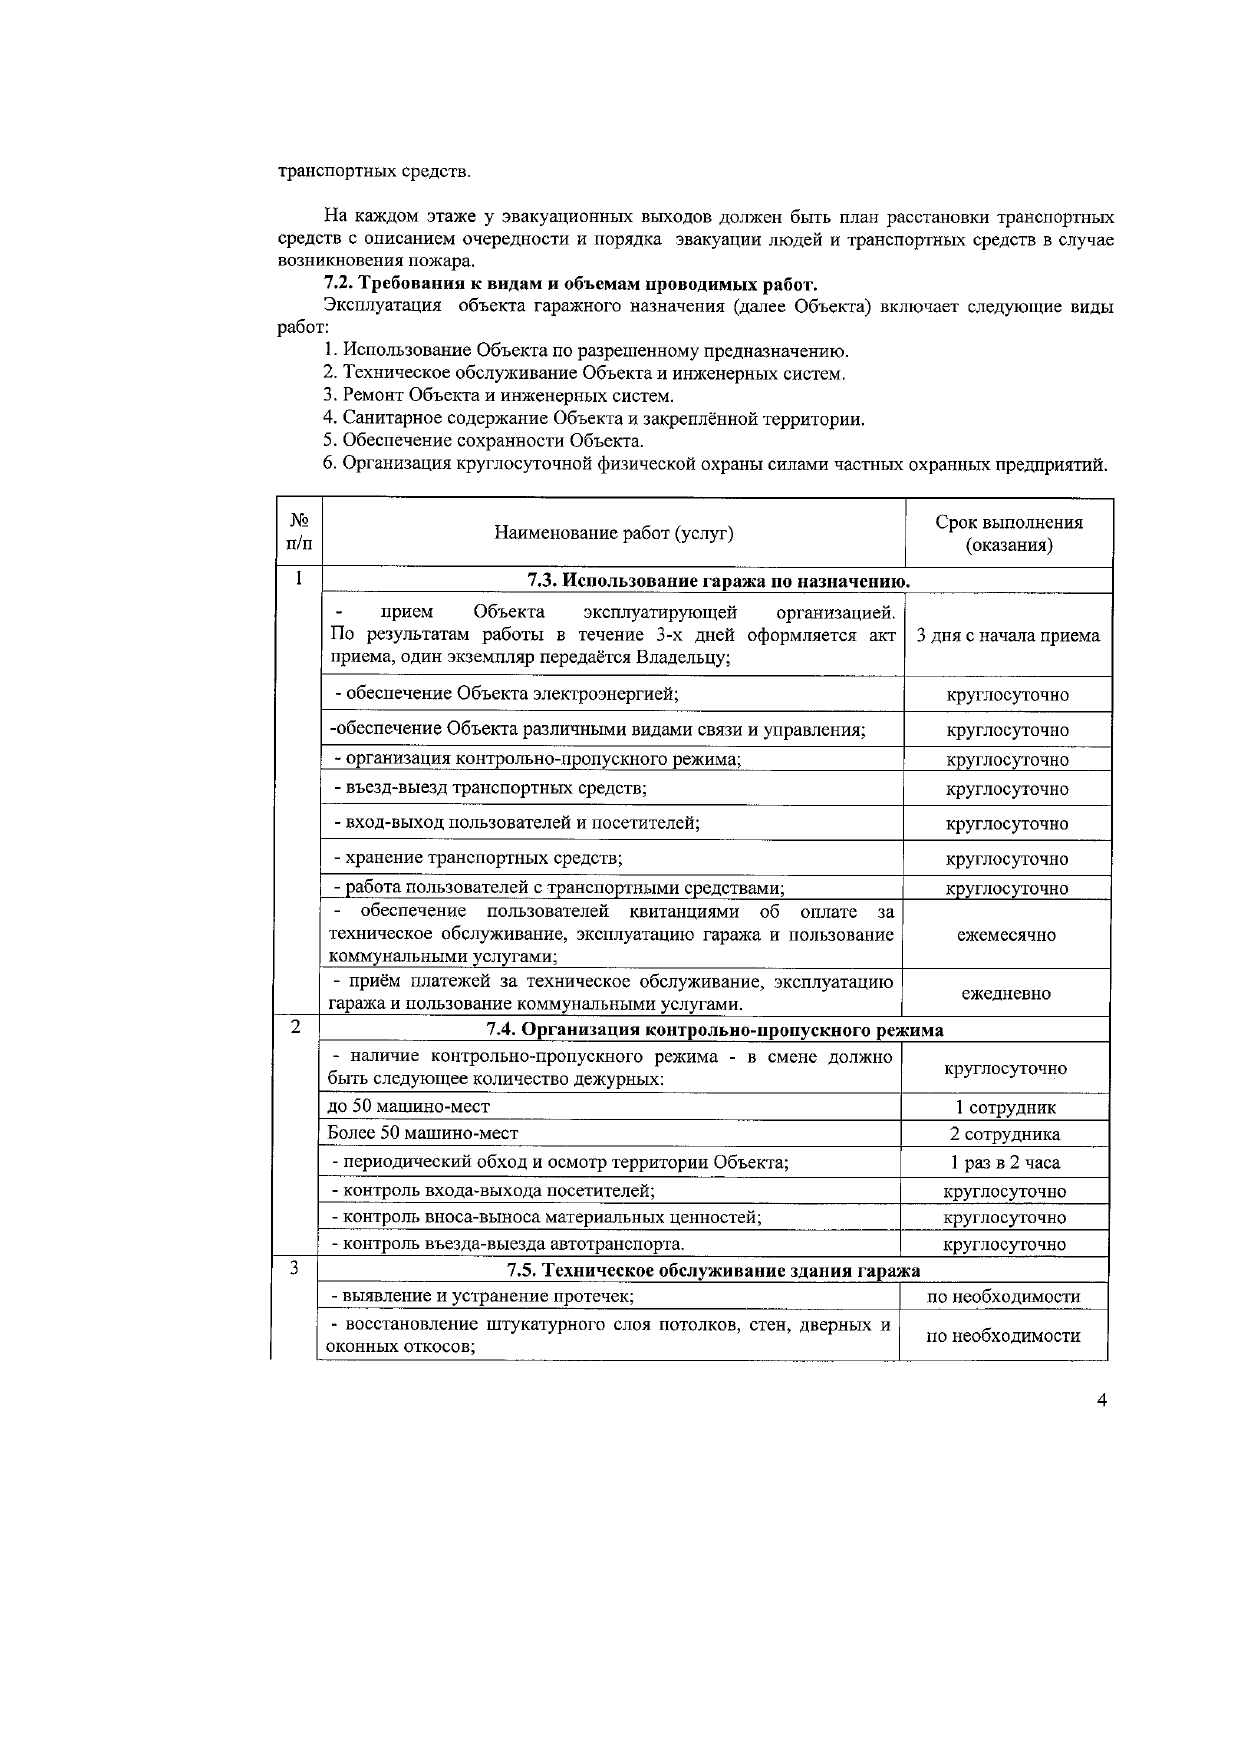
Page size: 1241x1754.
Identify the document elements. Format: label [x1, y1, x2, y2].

picture [177, 118, 1152, 1497]
